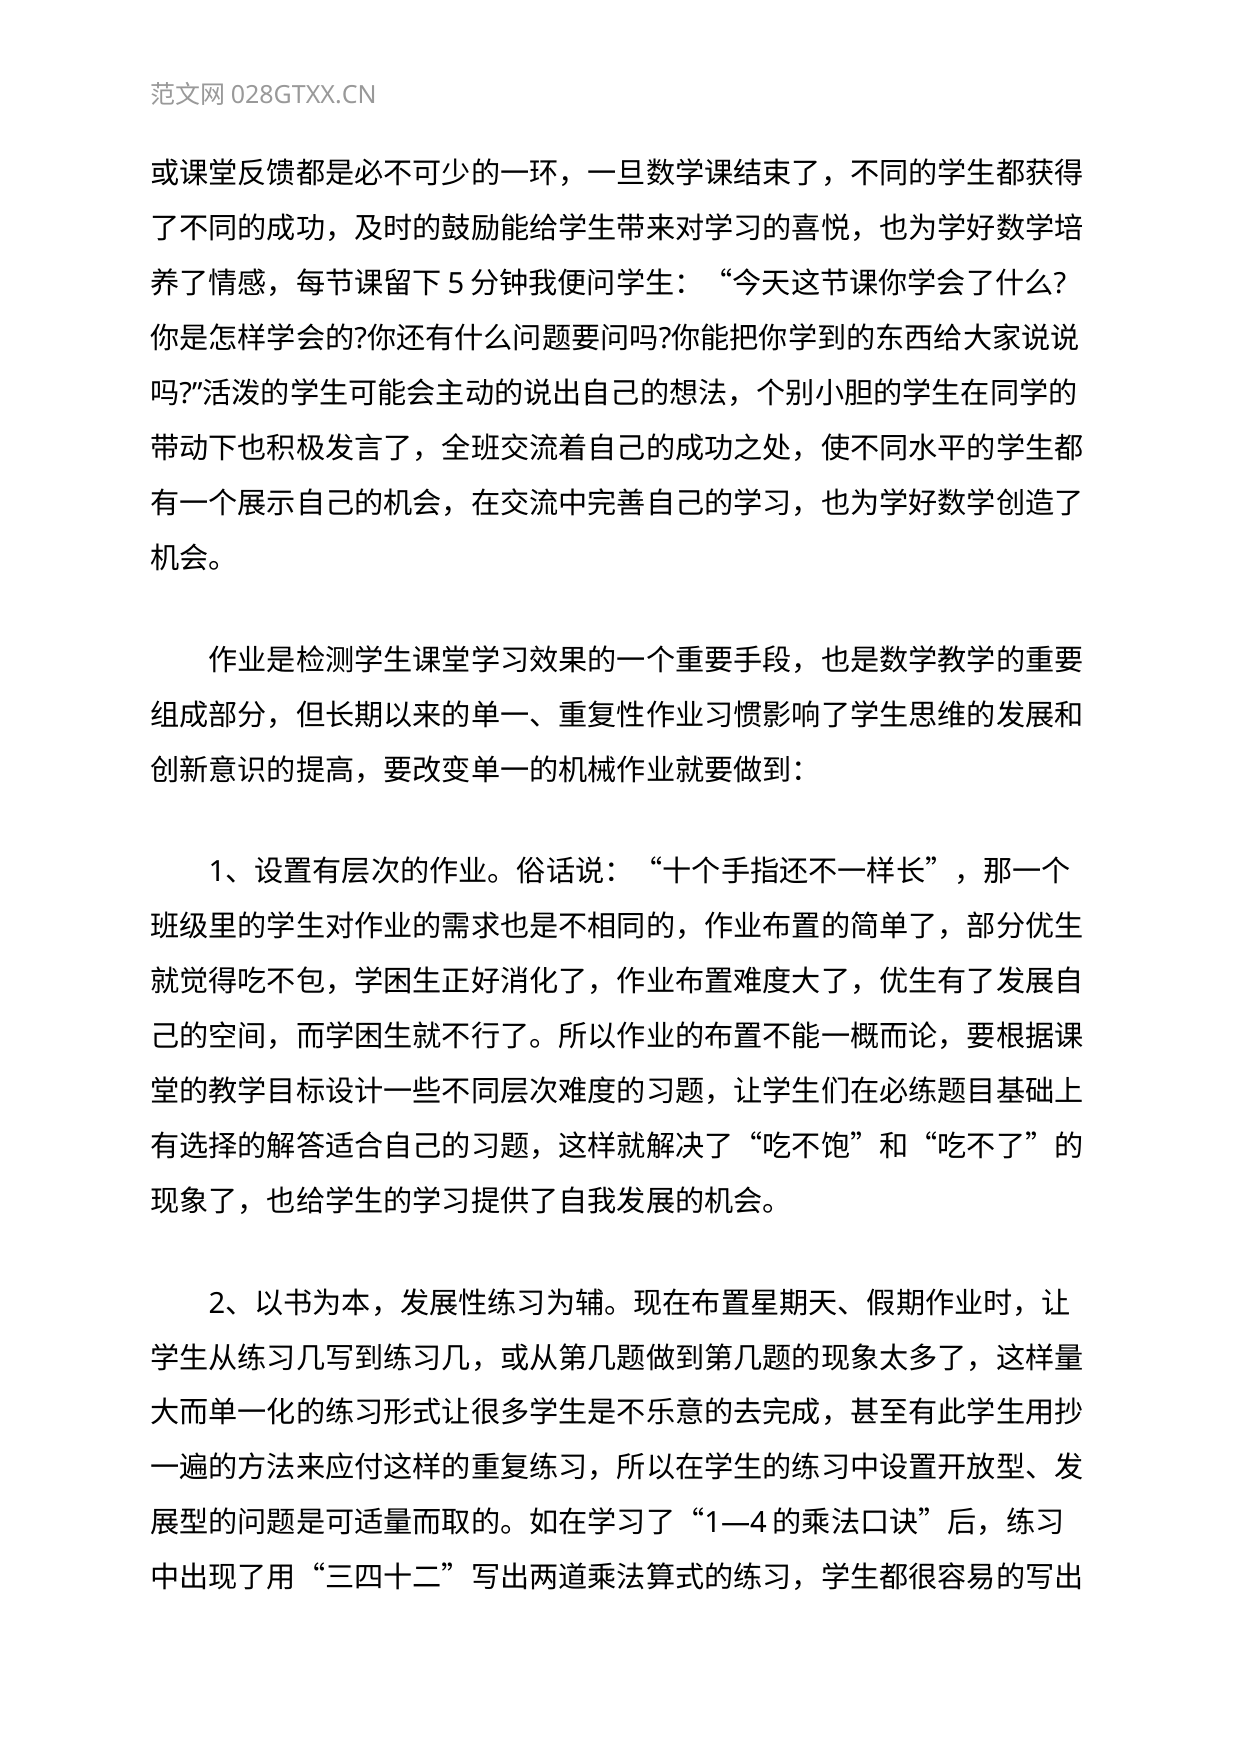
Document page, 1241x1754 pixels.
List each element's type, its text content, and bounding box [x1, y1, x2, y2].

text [150, 150, 1090, 577]
text 作业是检测学生课堂学习效果的一个重要手段，也是数学教学的重要组成部分，但长期以来的单一、重复性作业习惯影响了学生思维的发展和创新意识的提高，要改变单一的机械作业就要做到： [150, 636, 1090, 788]
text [150, 1279, 1090, 1596]
text 1、设置有层次的作业。俗话说：“十个手指还不一样长”，那一个班级里的学生对作业的需求也是不相同的，作业布置的简单了，部分优生就觉得吃不包，学困生正好消化了，作业布置难度大了，优生有了发展自己的空间，而学困生就不行了。所以作业的布置不能一概而论，要根据课堂的教学目标设计一些不同层次难度的习题，让学生们在必练题目基础上有选择的解答适合自己的习题，这样就解决了“吃不饱”和“吃不了”的现象了，也给学生的学习提供了自我发展的机会。 [150, 848, 1090, 1220]
